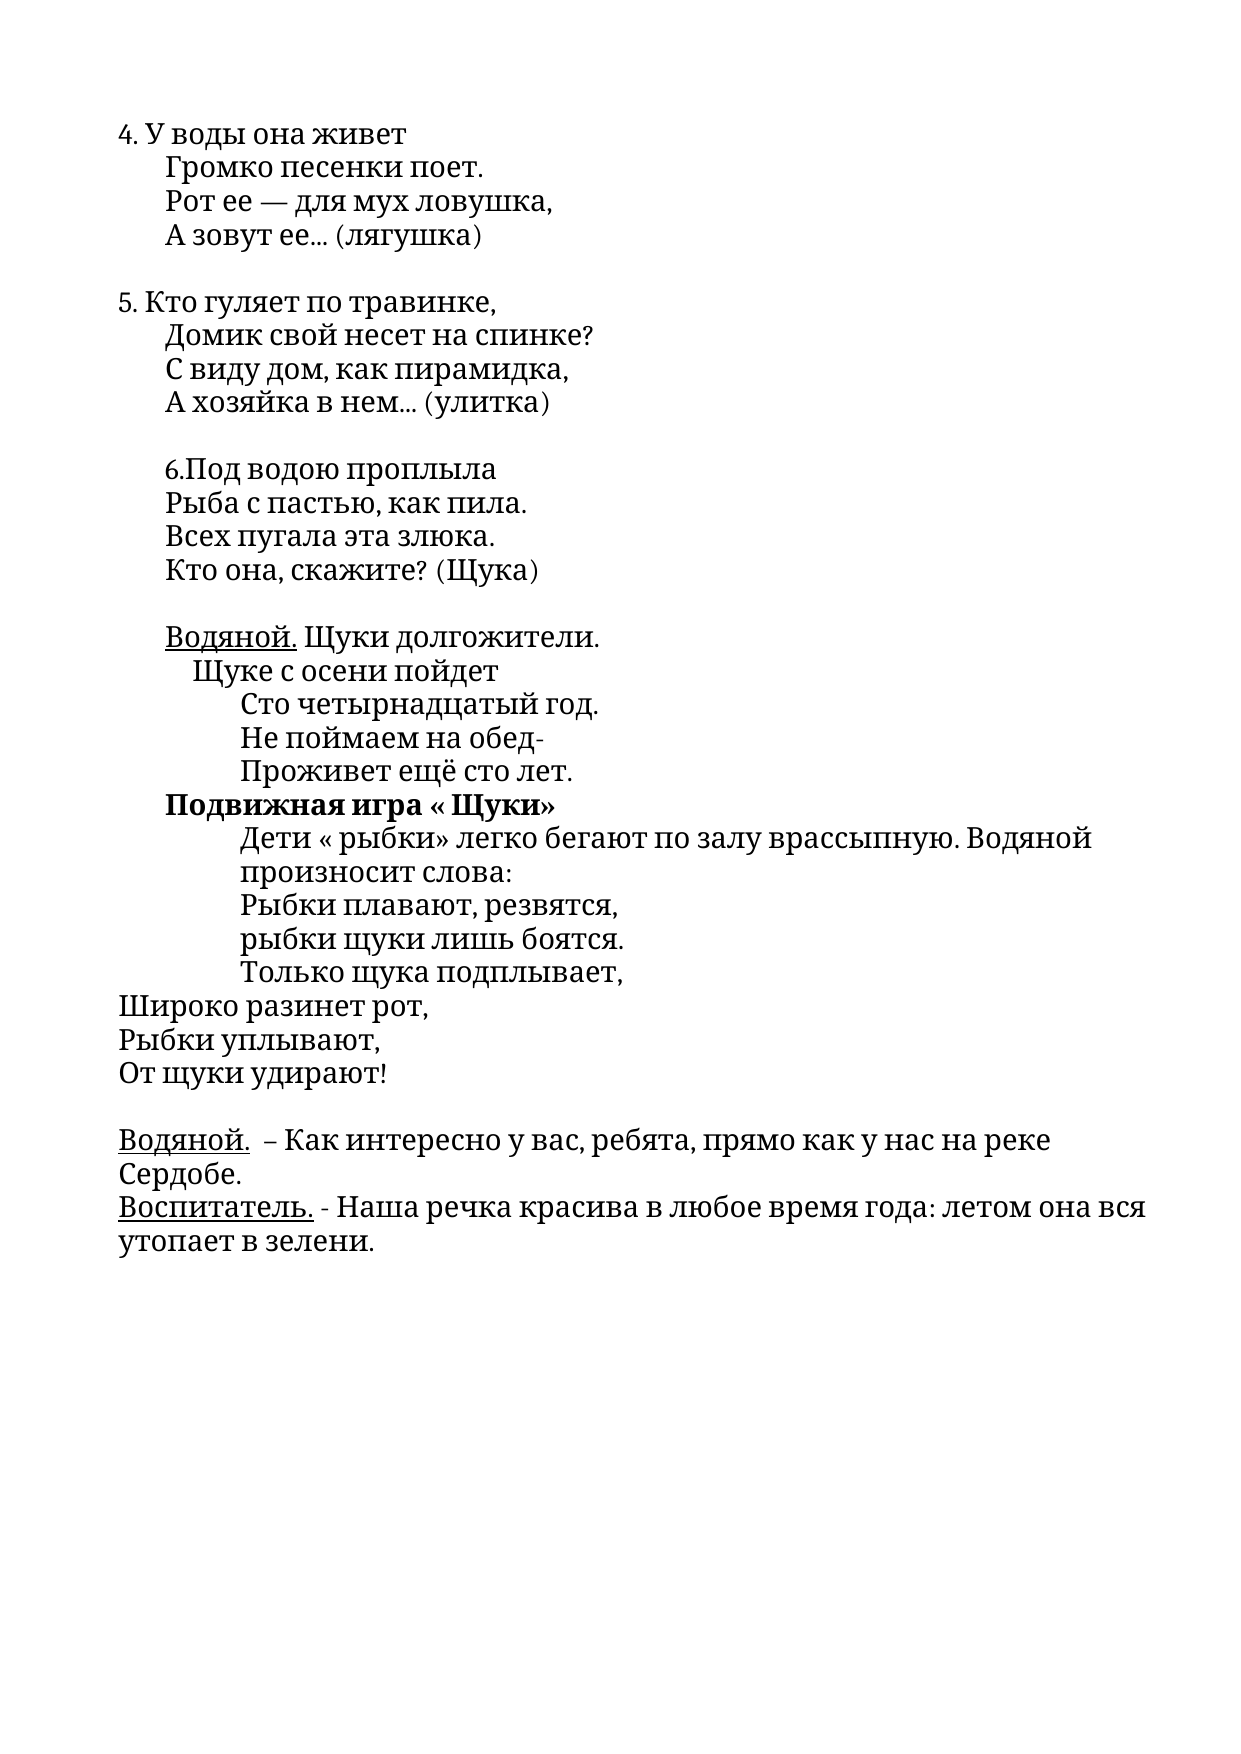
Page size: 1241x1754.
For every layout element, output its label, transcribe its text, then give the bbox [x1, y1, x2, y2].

text Рыбки уплывают, [118, 1024, 1152, 1057]
text произносит слова: [193, 856, 1152, 889]
text А зовут ее... (лягушка) [118, 219, 1152, 252]
text Кто она, скажите? (Щука) [118, 554, 1152, 588]
text Не поймаем на обед- [193, 722, 1152, 755]
text Рыба с пастью, как пила. [118, 487, 1152, 521]
text От щуки удирают! [118, 1057, 1152, 1091]
text 5. Кто гуляет по травинке, [118, 286, 1152, 319]
text 4. У воды она живет [118, 118, 1152, 152]
text Дети « рыбки» легко бегают по залу врассыпную. Водяной [193, 822, 1152, 856]
text Проживет ещё сто лет. [193, 755, 1152, 789]
text рыбки щуки лишь боятся. [193, 923, 1152, 957]
text Сто четырнадцатый год. [193, 688, 1152, 722]
text Только щука подплывает, [193, 957, 1152, 990]
text Всех пугала эта злюка. [118, 521, 1152, 554]
text Широко разинет рот, [118, 990, 1152, 1024]
text Щуке с осени пойдет [192, 655, 1152, 688]
text Водяной. Щуки долгожители. [165, 621, 1152, 655]
text Воспитатель. - Наша речка красива в любое время года: летом она вся утопает в зелени. [118, 1191, 1152, 1258]
text Водяной. – Как интересно у вас, ребята, прямо как у нас на реке Сердобе. [118, 1124, 1152, 1191]
text С виду дом, как пирамидка, [118, 353, 1152, 386]
text Подвижная игра « Щуки» [165, 789, 1152, 822]
text Домик свой несет на спинке? [118, 319, 1152, 353]
text Рот ее — для мух ловушка, [118, 185, 1152, 219]
text А хозяйка в нем... (улитка) [118, 386, 1152, 420]
text Громко песенки поет. [118, 152, 1152, 185]
text Рыбки плавают, резвятся, [193, 889, 1152, 923]
text 6.Под водою проплыла [118, 453, 1152, 487]
